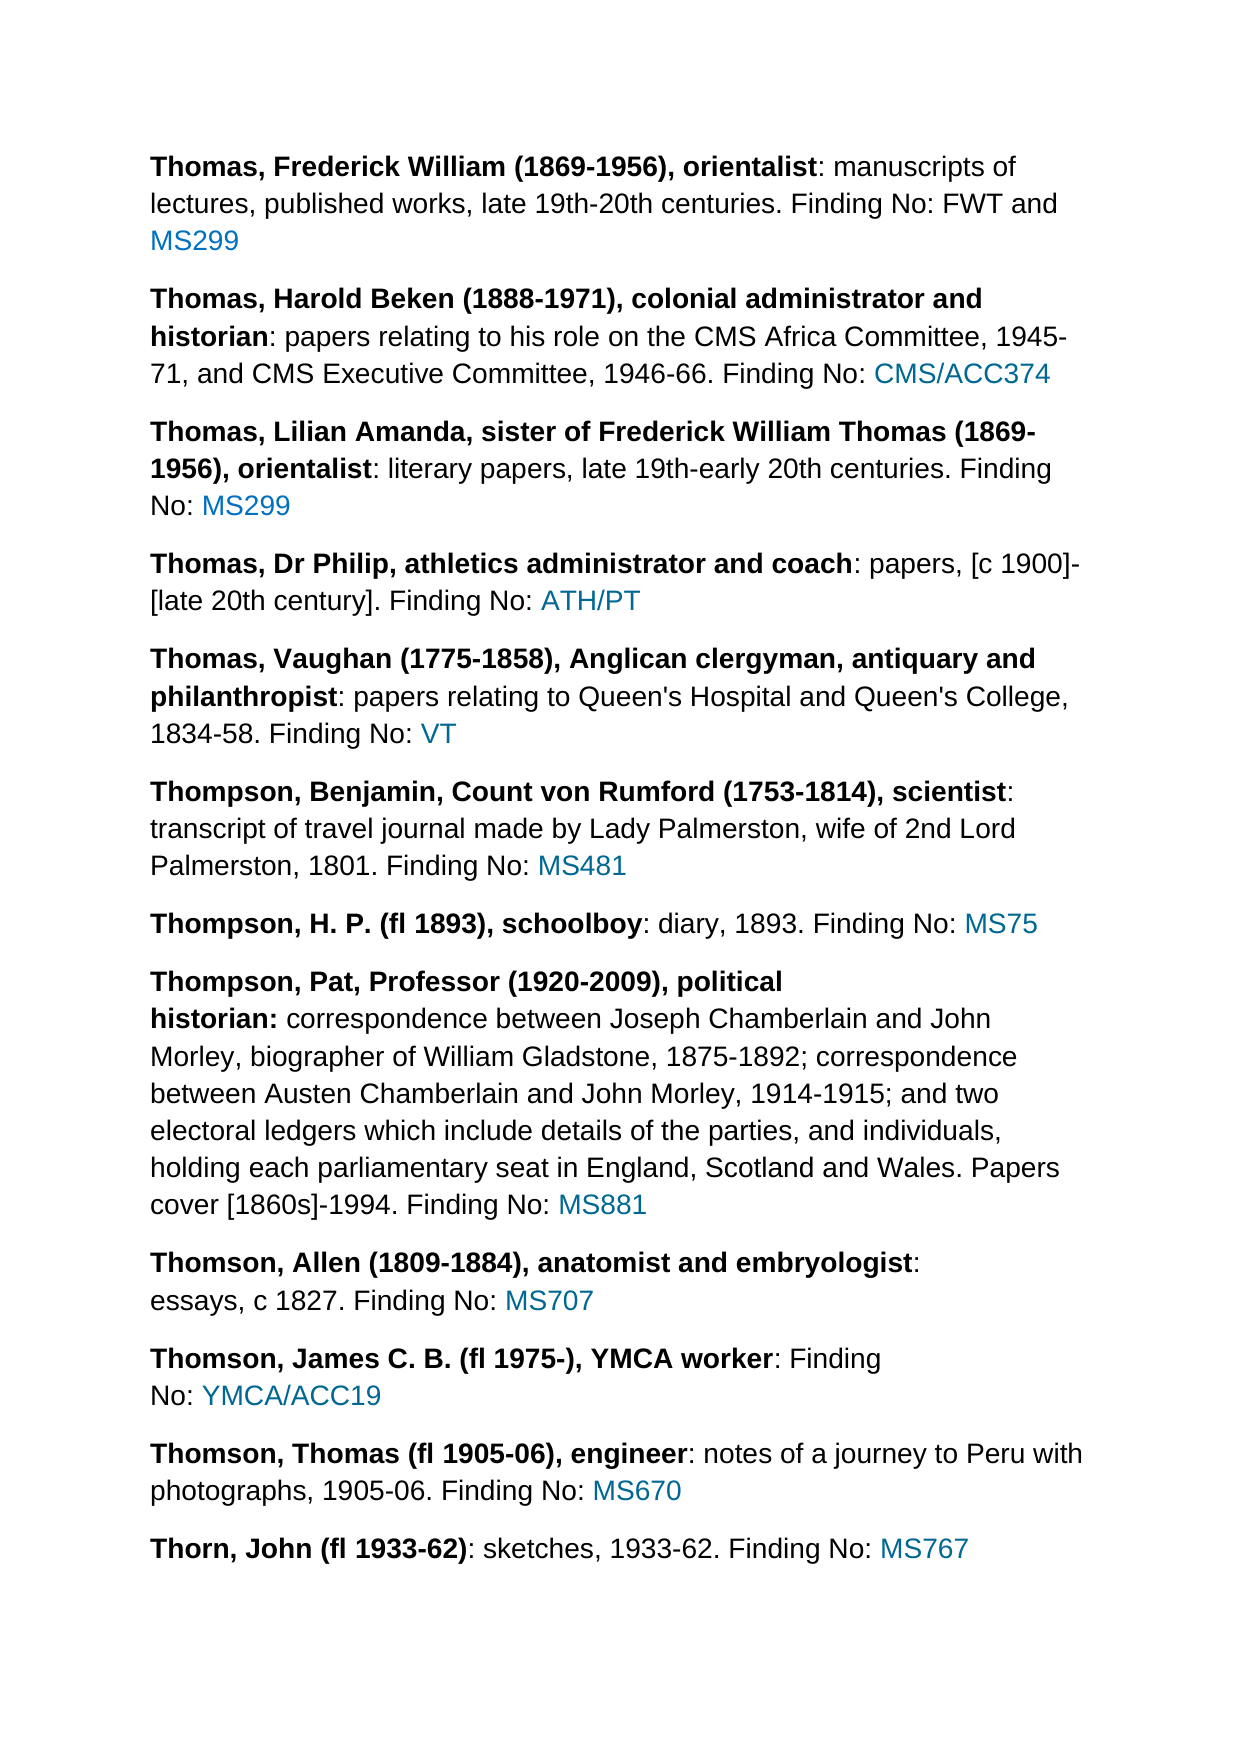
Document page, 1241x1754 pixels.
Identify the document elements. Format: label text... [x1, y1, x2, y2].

text Thomson, James C. B. (fl 1975-), YMCA worker: Finding No: YMCA/ACC19 [150, 1342, 1090, 1411]
text Thomas, Vaughan (1775-1858), Anglican clergyman, antiquary and philanthropist: papers relating to Queen's Hospital and Queen's College, 1834-58. Finding No: VT [150, 642, 1090, 749]
text Thompson, Pat, Professor (1920-2009), political historian: correspondence between Joseph Chamberlain and John Morley, biographer of William Gladstone, 1875-1892; correspondence between Austen Chamberlain and John Morley, 1914-1915; and two electoral ledgers which include details of the parties, and individuals, holding each parliamentary seat in England, Scotland and Wales. Papers cover [1860s]-1994. Finding No: MS881 [150, 965, 1090, 1221]
text Thomson, Allen (1809-1884), anatomist and embryologist: essays, c 1827. Finding No: MS707 [150, 1246, 1090, 1316]
text Thompson, Benjamin, Count von Rumford (1753-1814), scientist: transcript of travel journal made by Lady Palmerston, wife of 2nd Lord Palmerston, 1801. Finding No: MS481 [150, 775, 1090, 882]
text Thomson, Thomas (fl 1905-06), engineer: notes of a journey to Peru with photographs, 1905-06. Finding No: MS670 [150, 1437, 1090, 1506]
text Thomas, Harold Beken (1888-1971), colonial administrator and historian: papers relating to his role on the CMS Africa Committee, 1945-71, and CMS Executive Committee, 1946-66. Finding No: CMS/ACC374 [150, 282, 1090, 389]
text Thomas, Dr Philip, athletics administrator and coach: papers, [c 1900]-[late 20th century]. Finding No: ATH/PT [150, 547, 1090, 617]
text Thomas, Frederick William (1869-1956), orientalist: manuscripts of lectures, published works, late 19th-20th centuries. Finding No: FWT and MS299 [150, 150, 1090, 257]
text Thomas, Lilian Amanda, sister of Frederick William Thomas (1869-1956), orientalist: literary papers, late 19th-early 20th centuries. Finding No: MS299 [150, 415, 1090, 522]
text Thorn, John (fl 1933-62): sketches, 1933-62. Finding No: MS767 [150, 1532, 1090, 1564]
text Thompson, H. P. (fl 1893), schoolboy: diary, 1893. Finding No: MS75 [150, 907, 1090, 939]
